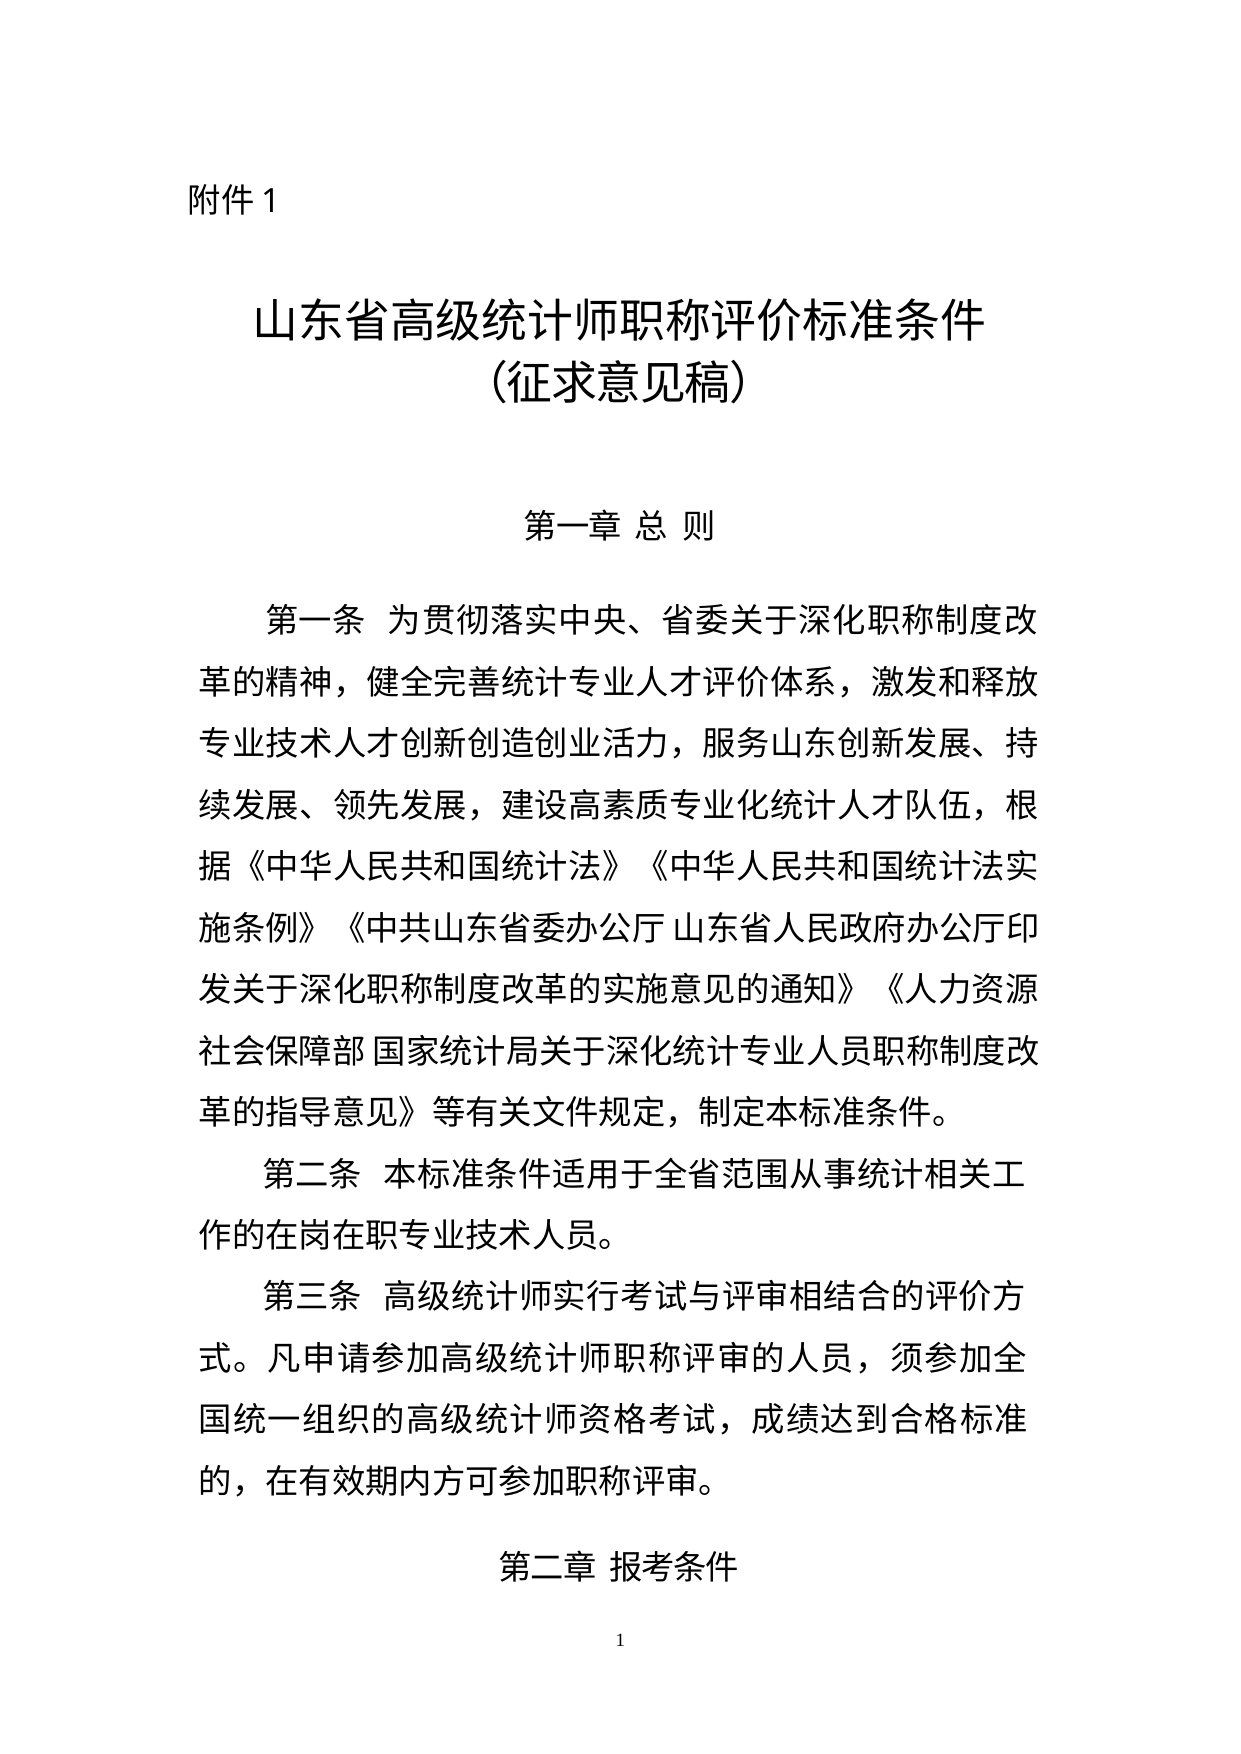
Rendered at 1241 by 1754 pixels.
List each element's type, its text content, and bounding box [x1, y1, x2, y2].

text 第一章 总 则 [187, 490, 1052, 551]
text 第一条 为贯彻落实中央、省委关于深化职称制度改革的精神，健全完善统计专业人才评价体系，激发和释放专业技术人才创新创造创业活力，服务山东创新发展、持续发展、领先发展，建设高素质专业化统计人才队伍，根据《中华人民共和国统计法》《中华人民共和国统计法实施条例》《中共山东省委办公厅 山东省人民政府办公厅印发关于深化职称制度改革的实施意见的通知》《人力资源社会保障部 国家统计局关于深化统计专业人员职称制度改革的指导意见》等有关文件规定，制定本标准条件。 [198, 584, 1039, 1137]
subtitle 山东省高级统计师职称评价标准条件 [187, 287, 1050, 349]
text 第二章 报考条件 [187, 1531, 1050, 1592]
subtitle （征求意见稿） [187, 349, 1050, 412]
text 附件1 [187, 162, 1053, 224]
text 第三条 高级统计师实行考试与评审相结合的评价方式。凡申请参加高级统计师职称评审的人员，须参加全国统一组织的高级统计师资格考试，成绩达到合格标准的，在有效期内方可参加职称评审。 [198, 1260, 1028, 1506]
text 第二条 本标准条件适用于全省范围从事统计相关工作的在岗在职专业技术人员。 [198, 1137, 1027, 1260]
